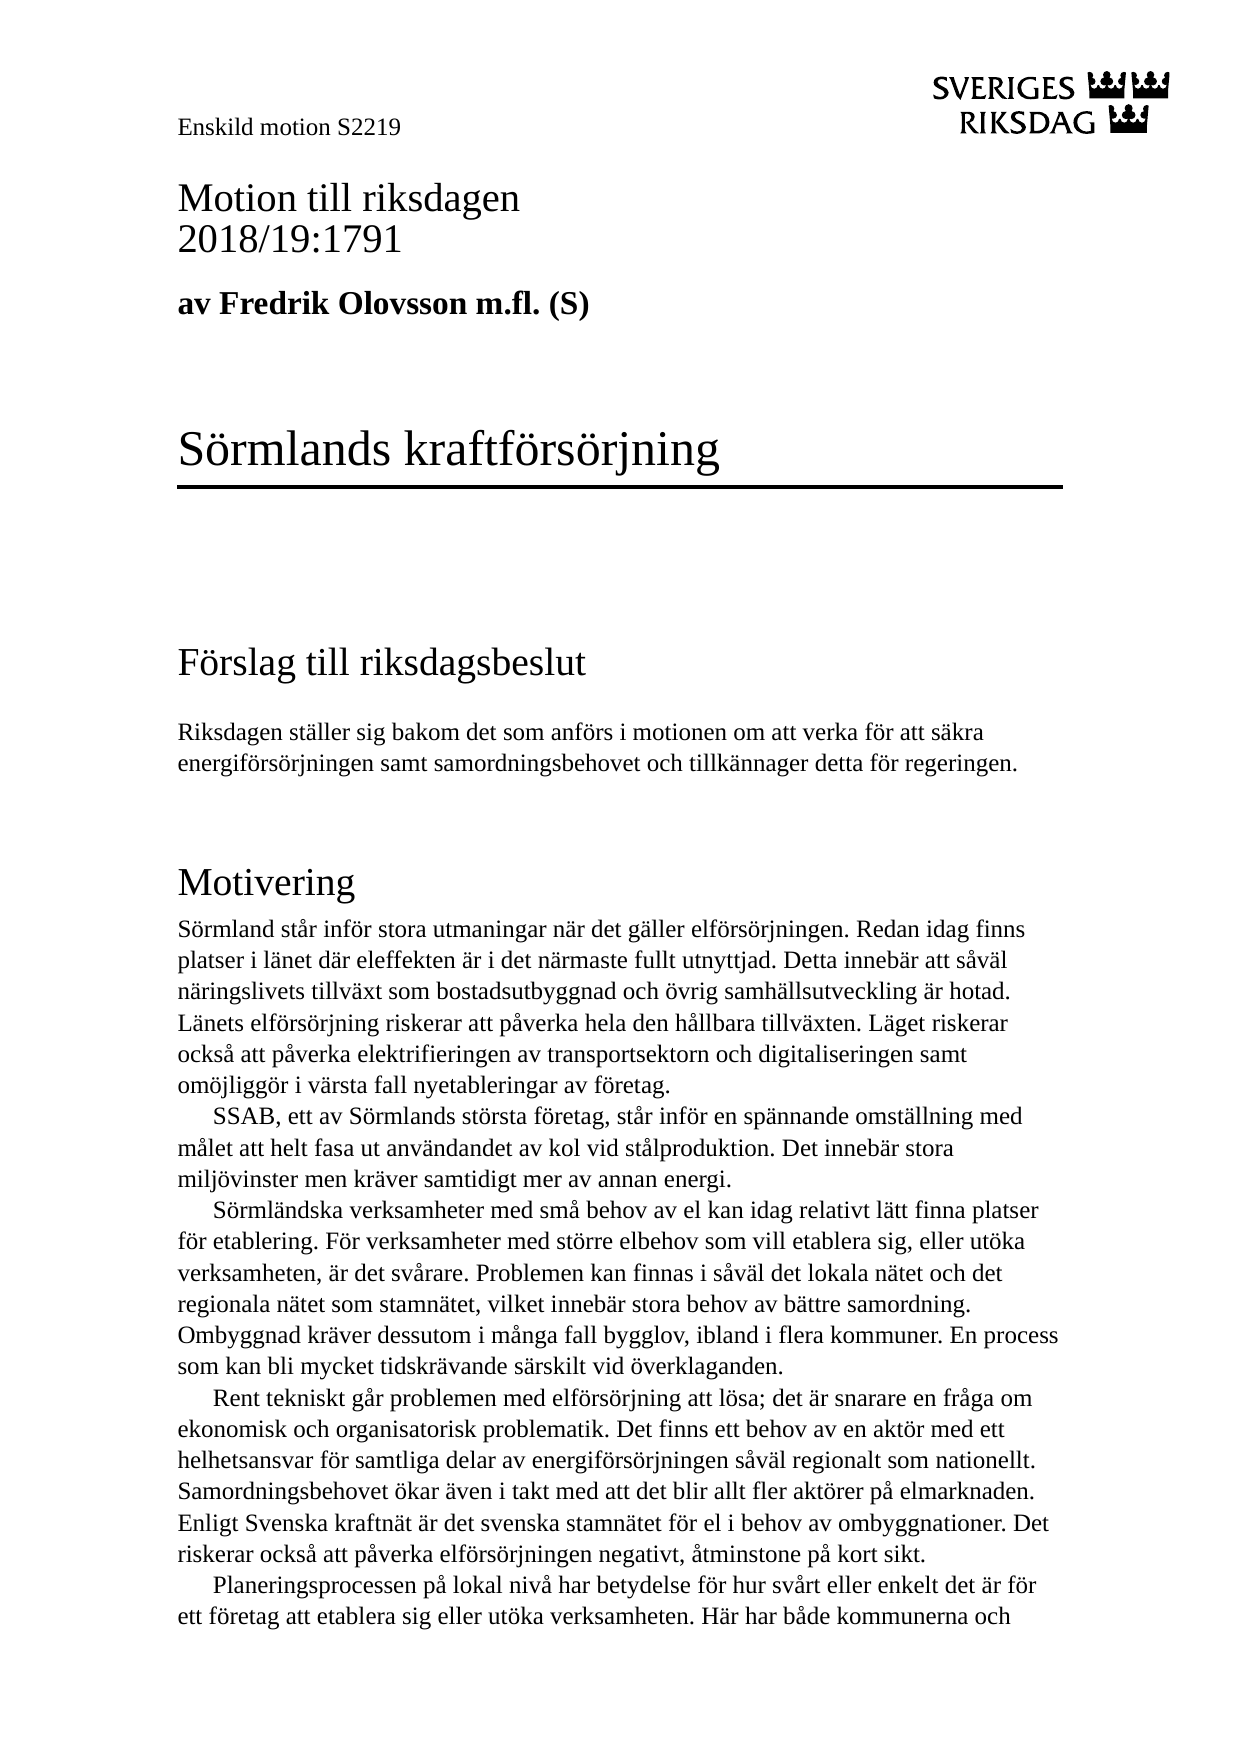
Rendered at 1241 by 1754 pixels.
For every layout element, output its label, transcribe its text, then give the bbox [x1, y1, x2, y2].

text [177, 1568, 1063, 1630]
text Sörmländska verksamheter med små behov av el kan idag relativt lätt finna platser för etablering. För verksamheter med större elbehov som vill etablera sig, eller utöka verksamheten, är det svårare. Problemen kan finnas i såväl det lokala nätet och det regionala nätet som stamnätet, vilket innebär stora behov av bättre samordning. Ombyggnad kräver dessutom i många fall bygglov, ibland i flera kommuner. En process som kan bli mycket tidskrävande särskilt vid överklaganden. [177, 1193, 1063, 1380]
text Rent tekniskt går problemen med elförsörjning att lösa; det är snarare en fråga om ekonomisk och organisatorisk problematik. Det finns ett behov av en aktör med ett helhetsansvar för samtliga delar av energiförsörjningen såväl regionalt som nationellt. Samordningsbehovet ökar även i takt med att det blir allt fler aktörer på elmarknaden. Enligt Svenska kraftnät är det svenska stamnätet för el i behov av ombyggnationer. Det riskerar också att påverka elförsörjningen negativt, åtminstone på kort sikt. [177, 1380, 1063, 1568]
text SSAB, ett av Sörmlands största företag, står inför en spännande omställning med målet att helt fasa ut användandet av kol vid stålproduktion. Det innebär stora miljövinster men kräver samtidigt mer av annan energi. [177, 1099, 1063, 1193]
text Sörmland står inför stora utmaningar när det gäller elförsörjningen. Redan idag finns platser i länet där eleffekten är i det närmaste fullt utnyttjad. Detta innebär att såväl näringslivets tillväxt som bostadsutbyggnad och övrig samhällsutveckling är hotad. Länets elförsörjning riskerar att påverka hela den hållbara tillväxten. Läget riskerar också att påverka elektrifieringen av transportsektorn och digitaliseringen samt omöjliggör i värsta fall nyetableringar av företag. [177, 911, 1063, 1099]
